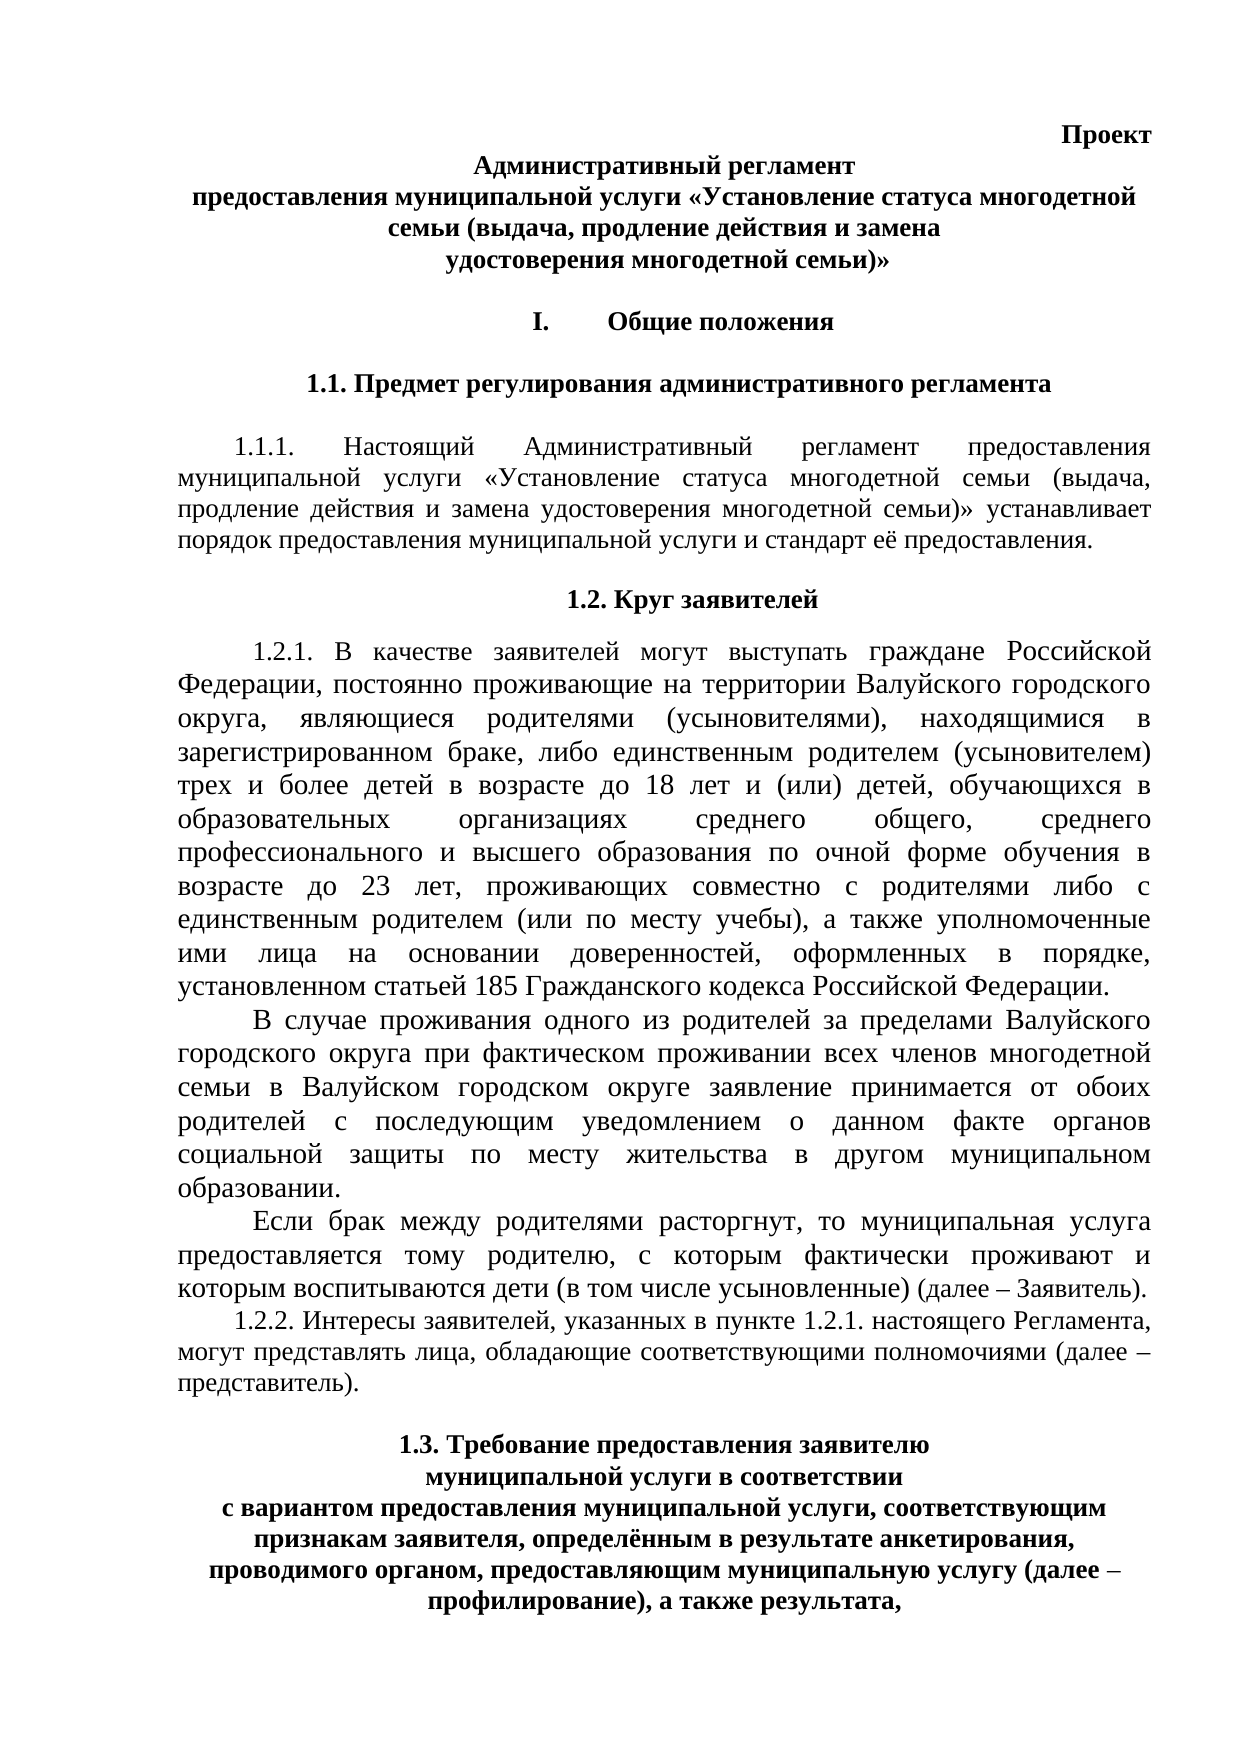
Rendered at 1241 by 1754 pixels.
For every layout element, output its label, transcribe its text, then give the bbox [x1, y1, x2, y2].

text 1.2. Круг заявителей [177, 583, 1152, 614]
text Проект [177, 118, 1152, 149]
text Если брак между родителями расторгнут, то муниципальная услуга предоставляется тому родителю, с которым фактически проживают и которым воспитываются дети (в том числе усыновленные) (далее – Заявитель). [177, 1203, 1152, 1304]
text предоставления муниципальной услуги «Установление статуса многодетной семьи (выдача, продление действия и замена [177, 180, 1152, 243]
text 1.2.1. В качестве заявителей могут выступать граждане Российской Федерации, постоянно проживающие на территории Валуйского городского округа, являющиеся родителями (усыновителями), находящимися в зарегистрированном браке, либо единственным родителем (усыновителем) трех и более детей в возрасте до 18 лет и (или) детей, обучающихся в образовательных организациях среднего общего, среднего профессионального и высшего образования по очной форме обучения в возрасте до 23 лет, проживающих совместно с родителями либо с единственным родителем (или по месту учебы), а также уполномоченные ими лица на основании доверенностей, оформленных в порядке, установленном статьей 185 Гражданского кодекса Российской Федерации. [177, 633, 1152, 1002]
text 1.1.1. Настоящий Административный регламент предоставления муниципальной услуги «Установление статуса многодетной семьи (выдача, продление действия и замена удостоверения многодетной семьи)» устанавливает порядок предоставления муниципальной услуги и стандарт её предоставления. [177, 429, 1152, 554]
text 1.2.2. Интересы заявителей, указанных в пункте 1.2.1. настоящего Регламента, могут представлять лица, обладающие соответствующими полномочиями (далее – представитель). [177, 1304, 1152, 1397]
text Административный регламент [177, 149, 1152, 180]
text удостоверения многодетной семьи)» [177, 243, 1152, 274]
text В случае проживания одного из родителей за пределами Валуйского городского округа при фактическом проживании всех членов многодетной семьи в Валуйском городском округе заявление принимается от обоих родителей с последующим уведомлением о данном факте органов социальной защиты по месту жительства в другом муниципальном образовании. [177, 1002, 1152, 1203]
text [177, 1428, 1152, 1615]
list Общие положения [215, 305, 1152, 336]
text 1.1. Предмет регулирования административного регламента [177, 367, 1152, 398]
